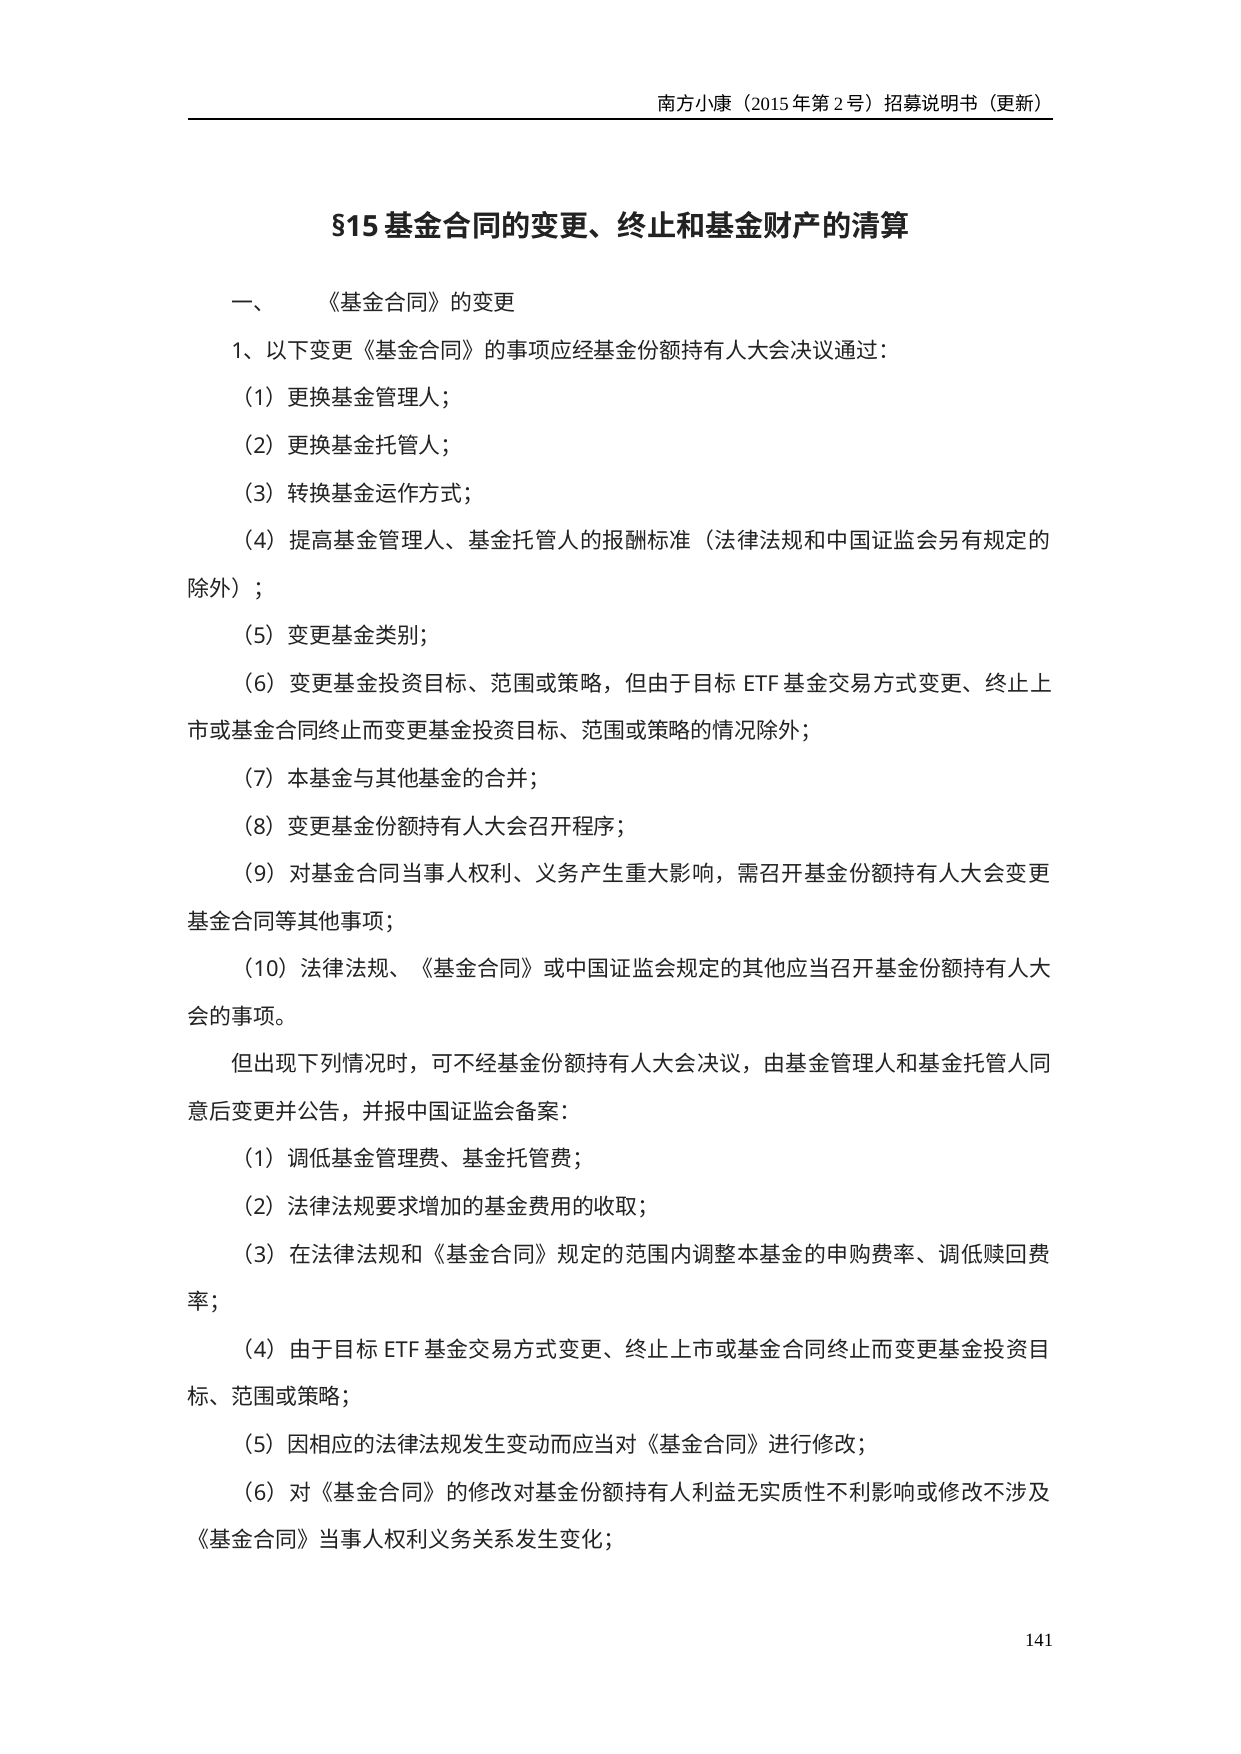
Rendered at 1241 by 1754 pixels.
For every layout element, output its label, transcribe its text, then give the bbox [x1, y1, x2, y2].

text 1、以下变更《基金合同》的事项应经基金份额持有人大会决议通过： [187, 333, 1053, 364]
text §15基金合同的变更、终止和基金财产的清算 [187, 191, 1053, 256]
text （2）法律法规要求增加的基金费用的收取； [187, 1189, 1053, 1221]
text （6）变更基金投资目标、范围或策略，但由于目标ETF基金交易方式变更、终止上市或基金合同终止而变更基金投资目标、范围或策略的情况除外； [187, 666, 1053, 745]
text （4）由于目标ETF基金交易方式变更、终止上市或基金合同终止而变更基金投资目标、范围或策略； [187, 1332, 1053, 1411]
text （9）对基金合同当事人权利、义务产生重大影响，需召开基金份额持有人大会变更基金合同等其他事项； [187, 856, 1053, 936]
text （3）转换基金运作方式； [187, 476, 1053, 507]
text （1）调低基金管理费、基金托管费； [187, 1141, 1053, 1173]
text 但出现下列情况时，可不经基金份额持有人大会决议，由基金管理人和基金托管人同意后变更并公告，并报中国证监会备案： [187, 1046, 1053, 1126]
text （10）法律法规、《基金合同》或中国证监会规定的其他应当召开基金份额持有人大会的事项。 [187, 951, 1053, 1031]
text （2）更换基金托管人； [187, 428, 1053, 460]
text 一、 《基金合同》的变更 [187, 285, 1053, 317]
text （5）因相应的法律法规发生变动而应当对《基金合同》进行修改； [187, 1427, 1053, 1459]
text （1）更换基金管理人； [187, 380, 1053, 412]
text （5）变更基金类别； [187, 618, 1053, 650]
text （8）变更基金份额持有人大会召开程序； [187, 809, 1053, 840]
text （6）对《基金合同》的修改对基金份额持有人利益无实质性不利影响或修改不涉及《基金合同》当事人权利义务关系发生变化； [187, 1474, 1053, 1554]
text （3）在法律法规和《基金合同》规定的范围内调整本基金的申购费率、调低赎回费率； [187, 1237, 1053, 1316]
text （7）本基金与其他基金的合并； [187, 761, 1053, 793]
text （4）提高基金管理人、基金托管人的报酬标准（法律法规和中国证监会另有规定的除外）； [187, 523, 1053, 602]
